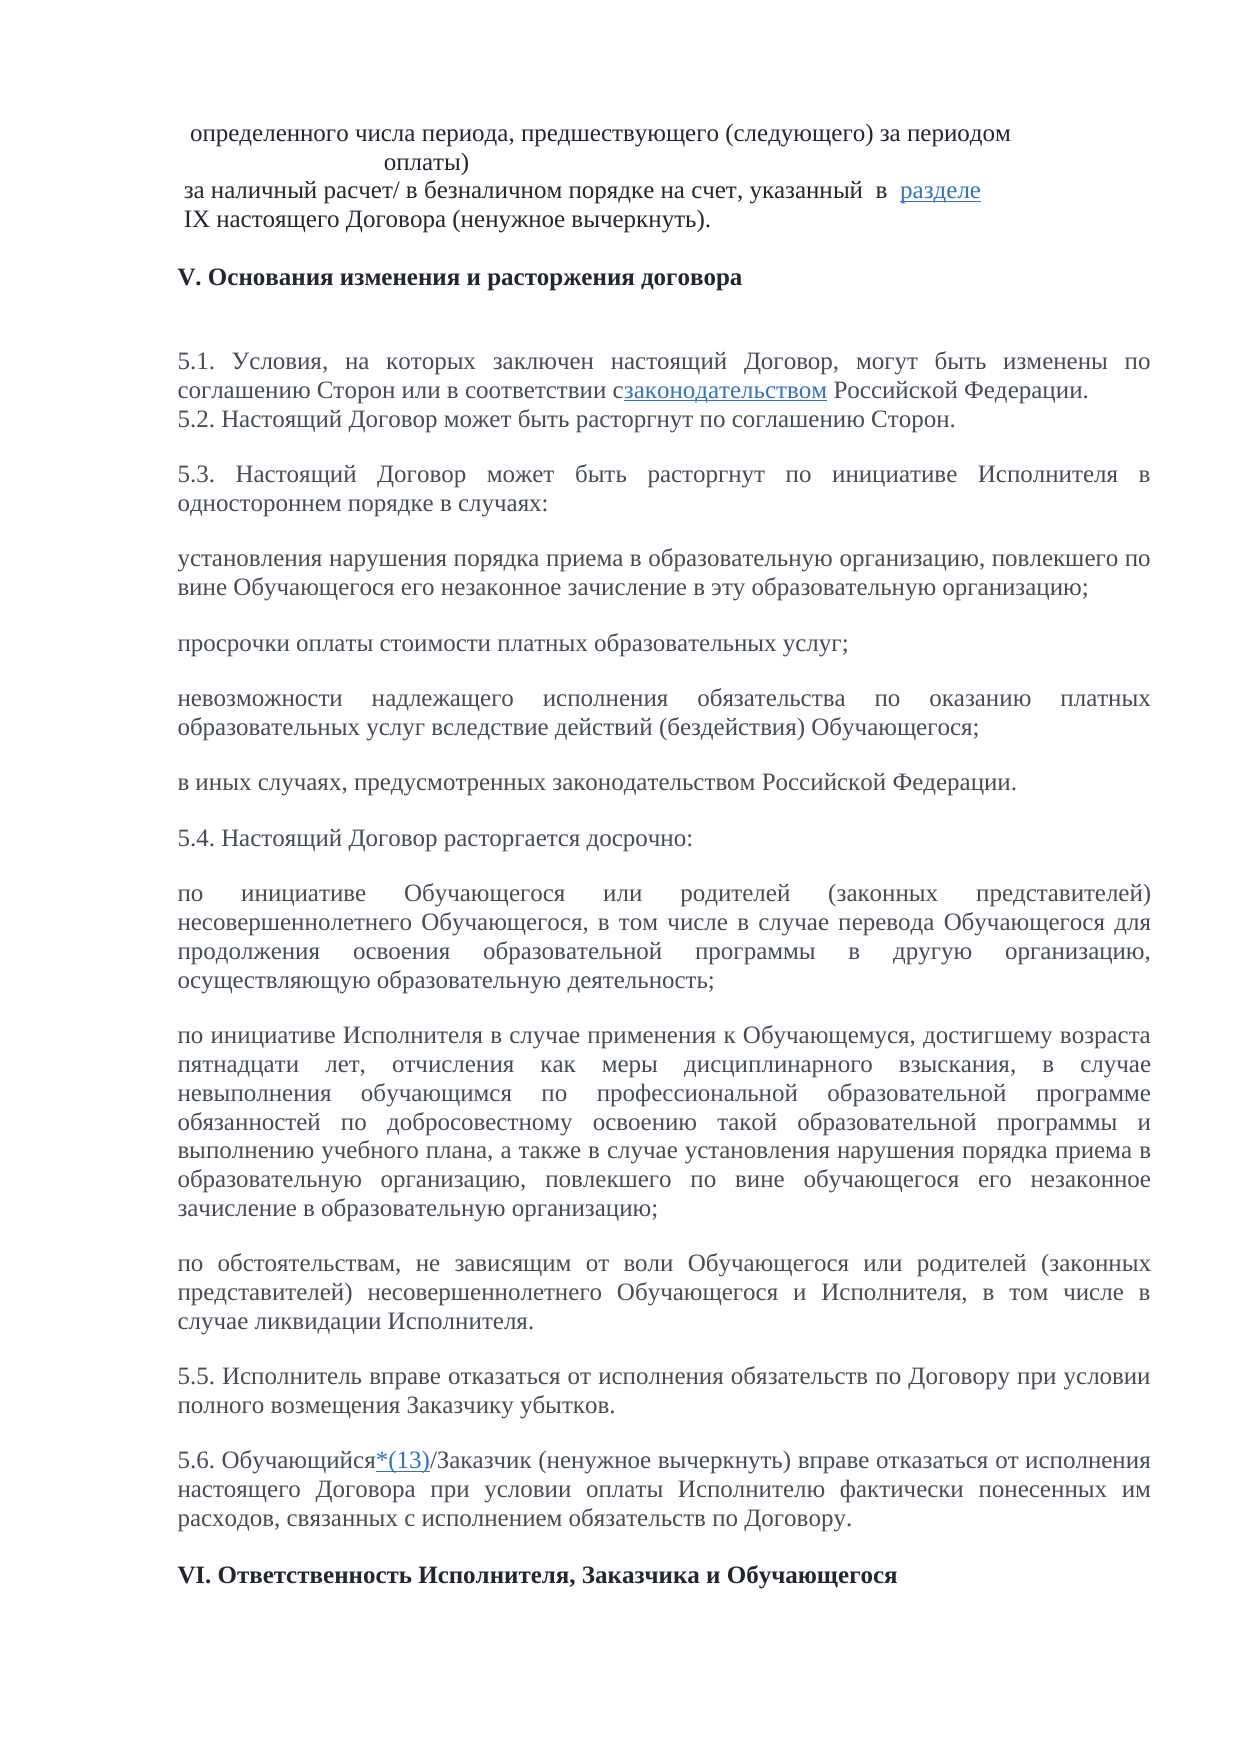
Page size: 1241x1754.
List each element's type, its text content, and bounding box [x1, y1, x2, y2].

text V. Основания изменения и расторжения договора [177, 262, 1152, 291]
text установления нарушения порядка приема в образовательную организацию, повлекшего по вине Обучающегося его незаконное зачисление в эту образовательную организацию; [177, 543, 1152, 601]
text 5.3. Настоящий Договор может быть расторгнут по инициативе Исполнителя в одностороннем порядке в случаях: [177, 459, 1152, 517]
text 5.4. Настоящий Договор расторгается досрочно: [177, 823, 1152, 852]
text за наличный расчет/ в безналичном порядке на счет, указанный в разделе [177, 176, 1152, 204]
text VI. Ответственность Исполнителя, Заказчика и Обучающегося [177, 1561, 1152, 1589]
text по обстоятельствам, не зависящим от воли Обучающегося или родителей (законных представителей) несовершеннолетнего Обучающегося и Исполнителя, в том числе в случае ликвидации Исполнителя. [177, 1248, 1152, 1334]
text невозможности надлежащего исполнения обязательства по оказанию платных образовательных услуг вследствие действий (бездействия) Обучающегося; [177, 683, 1152, 741]
text по инициативе Исполнителя в случае применения к Обучающемуся, достигшему возраста пятнадцати лет, отчисления как меры дисциплинарного взыскания, в случае невыполнения обучающимся по профессиональной образовательной программе обязанностей по добросовестному освоению такой образовательной программы и выполнению учебного плана, а также в случае установления нарушения порядка приема в образовательную организацию, повлекшего по вине обучающегося его незаконное зачисление в образовательную организацию; [177, 1020, 1152, 1222]
text 5.6. Обучающийся*(13)/Заказчик (ненужное вычеркнуть) вправе отказаться от исполнения настоящего Договора при условии оплаты Исполнителю фактически понесенных им расходов, связанных с исполнением обязательств по Договору. [177, 1446, 1152, 1532]
text по инициативе Обучающегося или родителей (законных представителей) несовершеннолетнего Обучающегося, в том числе в случае перевода Обучающегося для продолжения освоения образовательной программы в другую организацию, осуществляющую образовательную деятельность; [177, 878, 1152, 993]
text 5.5. Исполнитель вправе отказаться от исполнения обязательств по Договору при условии полного возмещения Заказчику убытков. [177, 1361, 1152, 1419]
text IX настоящего Договора (ненужное вычеркнуть). [177, 204, 1152, 233]
text 5.1. Условия, на которых заключен настоящий Договор, могут быть изменены по соглашению Сторон или в соответствии сзаконодательством Российской Федерации. [177, 346, 1152, 404]
text оплаты) [177, 147, 1152, 176]
text определенного числа периода, предшествующего (следующего) за периодом [177, 118, 1152, 147]
text просрочки оплаты стоимости платных образовательных услуг; [177, 628, 1152, 656]
text 5.2. Настоящий Договор может быть расторгнут по соглашению Сторон. [177, 404, 1152, 432]
text в иных случаях, предусмотренных законодательством Российской Федерации. [177, 767, 1152, 796]
